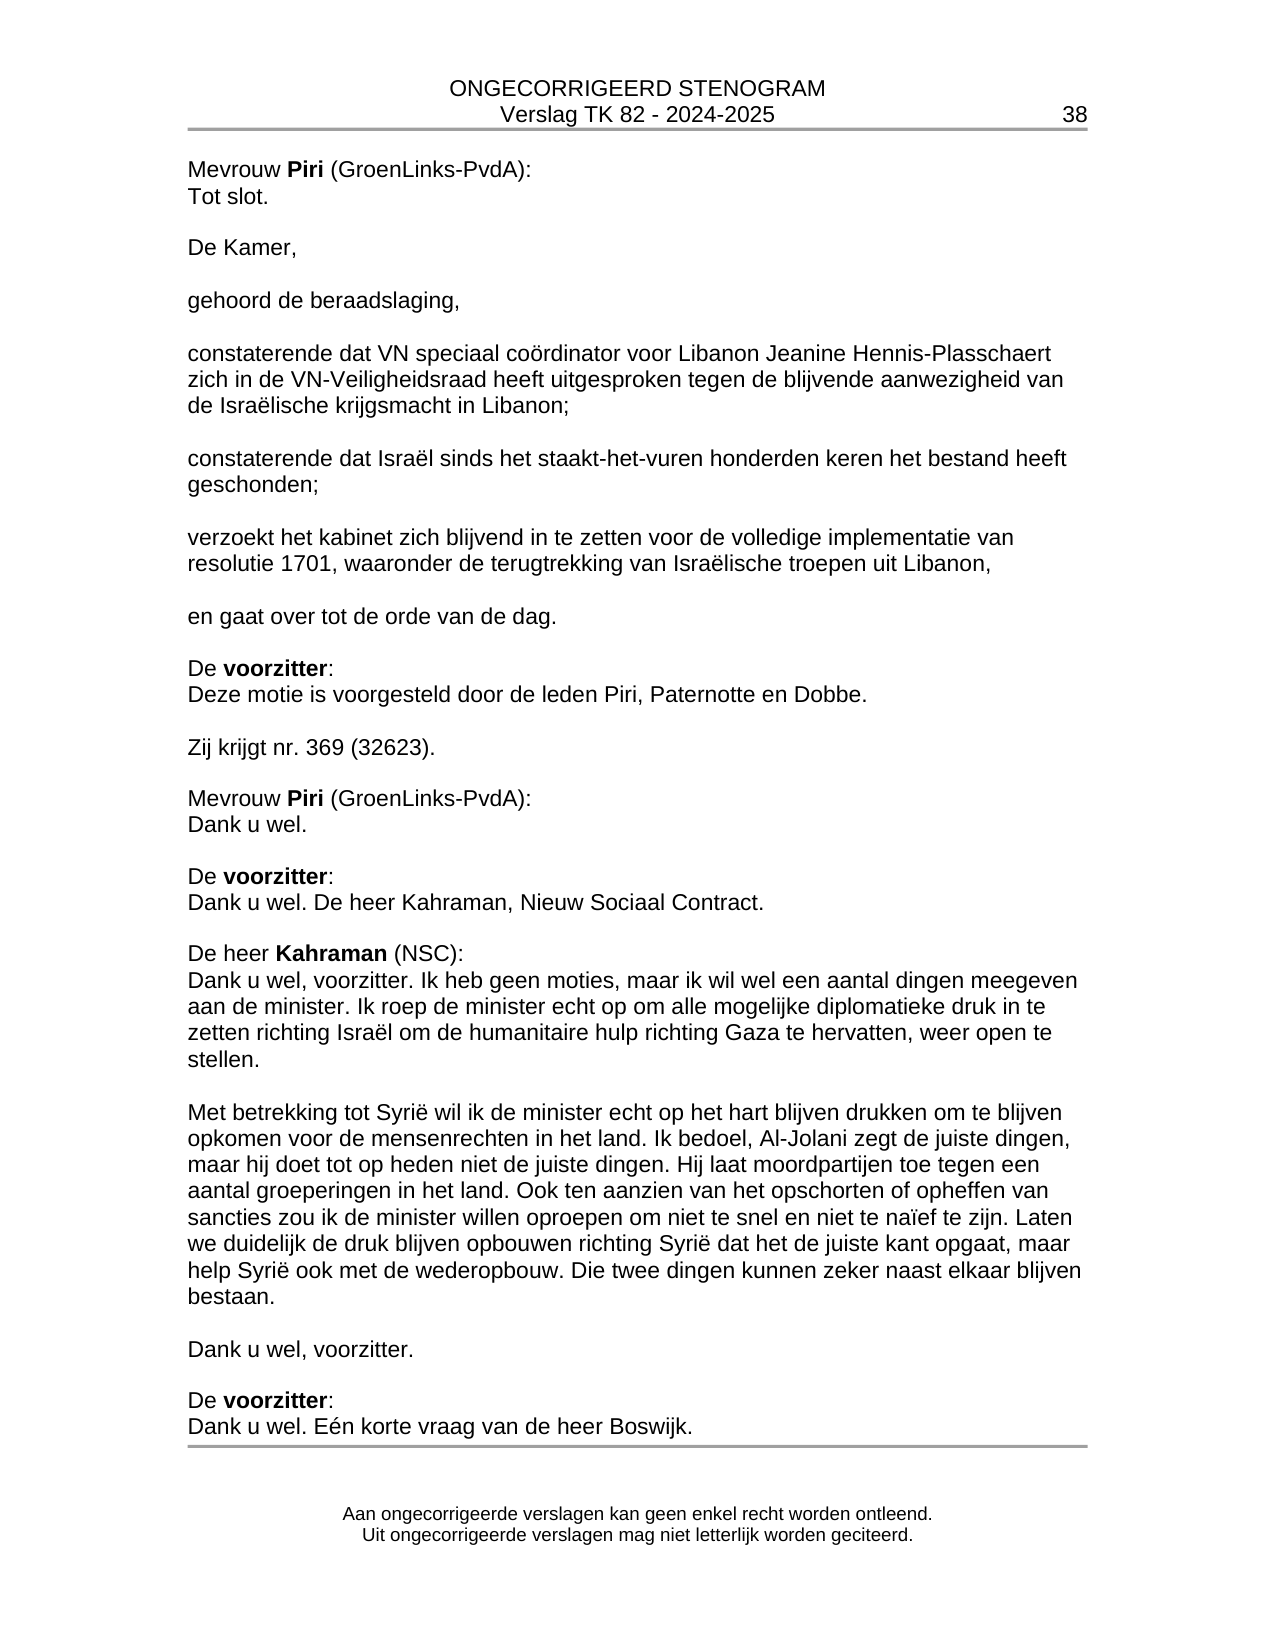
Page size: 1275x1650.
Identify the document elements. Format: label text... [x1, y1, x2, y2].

text De voorzitter: Deze motie is voorgesteld door de leden Piri, Paternotte en Dobbe. Zij krijgt nr. 369 (32623). [187, 654, 1087, 760]
text De voorzitter: Dank u wel. De heer Kahraman, Nieuw Sociaal Contract. [187, 863, 1087, 915]
text De Kamer, gehoord de beraadslaging, constaterende dat VN speciaal coördinator voor Libanon Jeanine Hennis-Plasschaert zich in de VN-Veiligheidsraad heeft uitgesproken tegen de blijvende aanwezigheid van de Israëlische krijgsmacht in Libanon; constaterende dat Israël sinds het staakt-het-vuren honderden keren het bestand heeft geschonden; verzoekt het kabinet zich blijvend in te zetten voor de volledige implementatie van resolutie 1701, waaronder de terugtrekking van Israëlische troepen uit Libanon, en gaat over tot de orde van de dag. [187, 234, 1087, 629]
text Mevrouw Piri (GroenLinks-PvdA): Dank u wel. [187, 785, 1087, 838]
text Mevrouw Piri (GroenLinks-PvdA): Tot slot. [187, 156, 1087, 209]
text De voorzitter: Dank u wel. Eén korte vraag van de heer Boswijk. [187, 1387, 1087, 1440]
text De heer Kahraman (NSC): Dank u wel, voorzitter. Ik heb geen moties, maar ik wil wel een aantal dingen meegeven aan de minister. Ik roep de minister echt op om alle mogelijke diplomatieke druk in te zetten richting Israël om de humanitaire hulp richting Gaza te hervatten, weer open te stellen. Met betrekking tot Syrië wil ik de minister echt op het hart blijven drukken om te blijven opkomen voor de mensenrechten in het land. Ik bedoel, Al-Jolani zegt de juiste dingen, maar hij doet tot op heden niet de juiste dingen. Hij laat moordpartijen toe tegen een aantal groeperingen in het land. Ook ten aanzien van het opschorten of opheffen van sancties zou ik de minister willen oproepen om niet te snel en niet te naïef te zijn. Laten we duidelijk de druk blijven opbouwen richting Syrië dat het de juiste kant opgaat, maar help Syrië ook met de wederopbouw. Die twee dingen kunnen zeker naast elkaar blijven bestaan. Dank u wel, voorzitter. [187, 940, 1087, 1362]
